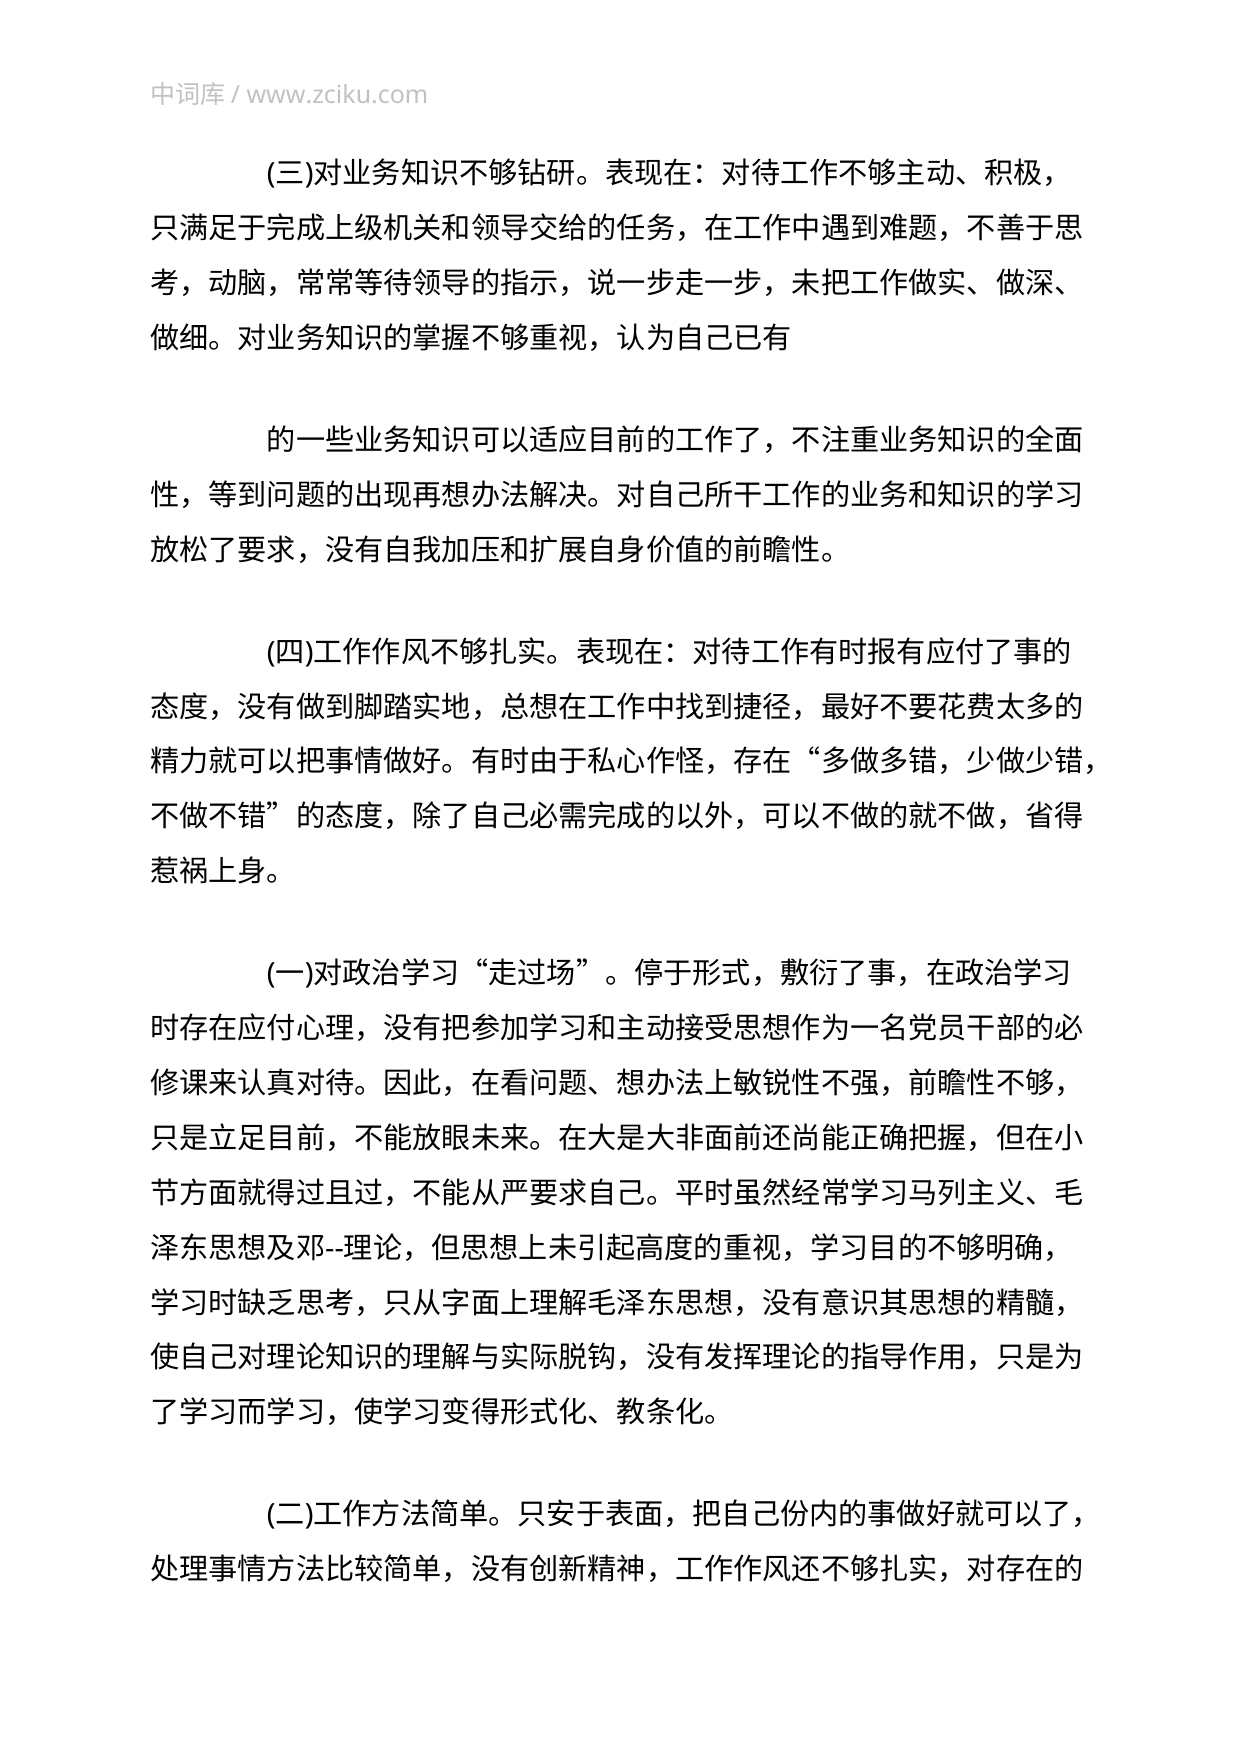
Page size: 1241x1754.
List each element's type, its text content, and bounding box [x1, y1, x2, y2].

text (四)工作作风不够扎实。表现在：对待工作有时报有应付了事的态度，没有做到脚踏实地，总想在工作中找到捷径，最好不要花费太多的精力就可以把事情做好。有时由于私心作怪，存在“多做多错，少做少错，不做不错”的态度，除了自己必需完成的以外，可以不做的就不做，省得惹祸上身。 [150, 628, 1090, 890]
text 的一些业务知识可以适应目前的工作了，不注重业务知识的全面性，等到问题的出现再想办法解决。对自己所干工作的业务和知识的学习放松了要求，没有自我加压和扩展自身价值的前瞻性。 [150, 417, 1090, 569]
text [150, 1491, 1090, 1588]
text (三)对业务知识不够钻研。表现在：对待工作不够主动、积极，只满足于完成上级机关和领导交给的任务，在工作中遇到难题，不善于思考，动脑，常常等待领导的指示，说一步走一步，未把工作做实、做深、做细。对业务知识的掌握不够重视，认为自己已有 [150, 150, 1090, 357]
text (一)对政治学习“走过场”。停于形式，敷衍了事，在政治学习时存在应付心理，没有把参加学习和主动接受思想作为一名党员干部的必修课来认真对待。因此，在看问题、想办法上敏锐性不强，前瞻性不够，只是立足目前，不能放眼未来。在大是大非面前还尚能正确把握，但在小节方面就得过且过，不能从严要求自己。平时虽然经常学习马列主义、毛泽东思想及邓--理论，但思想上未引起高度的重视，学习目的不够明确，学习时缺乏思考，只从字面上理解毛泽东思想，没有意识其思想的精髓，使自己对理论知识的理解与实际脱钩，没有发挥理论的指导作用，只是为了学习而学习，使学习变得形式化、教条化。 [150, 949, 1090, 1431]
